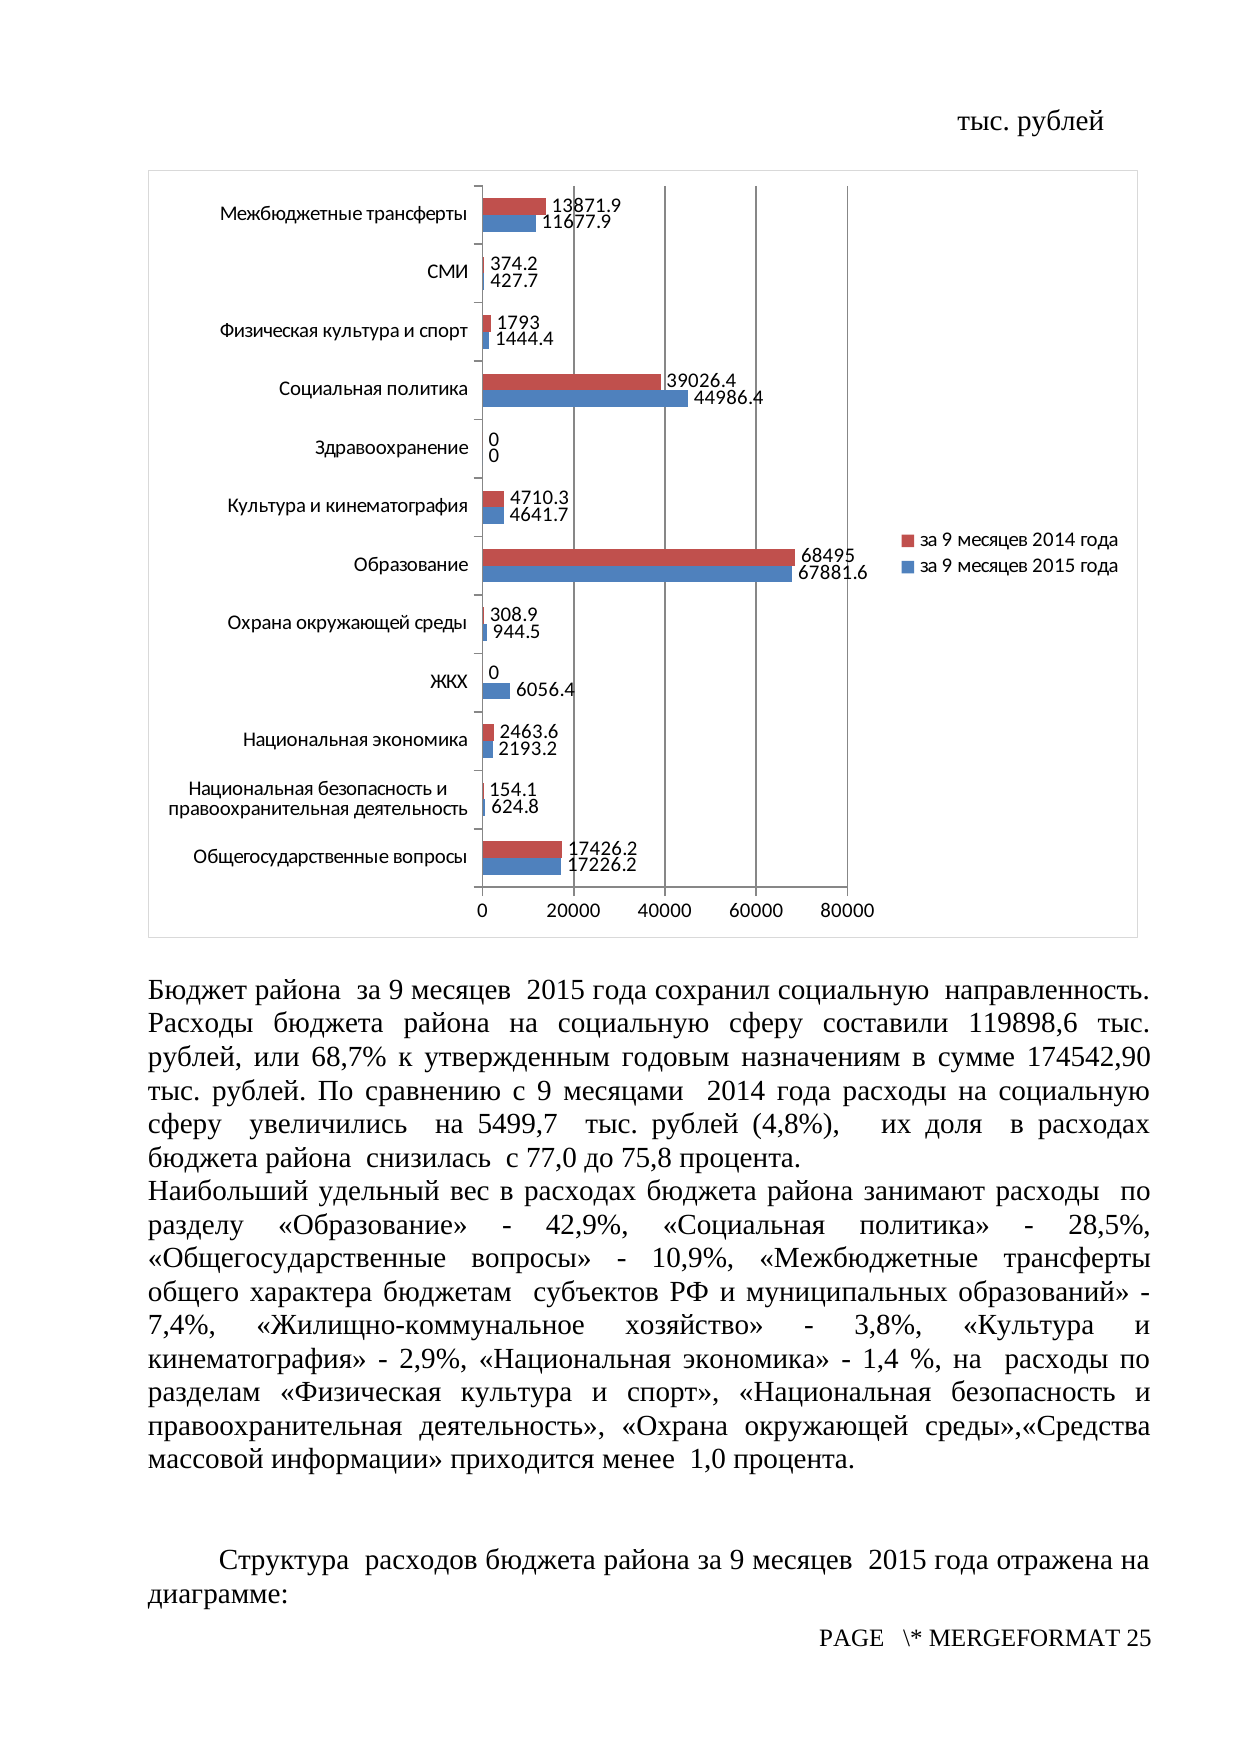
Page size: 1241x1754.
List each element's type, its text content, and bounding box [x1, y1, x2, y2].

text тыс. рублей [148, 103, 1152, 136]
text Бюджет района за 9 месяцев 2015 года сохранил социальную направленность. Расходы бюджета района на социальную сферу составили 119898,6 тыс. рублей, или 68,7% к утвержденным годовым назначениям в сумме 174542,90 тыс. рублей. По сравнению с 9 месяцами 2014 года расходы на социальную сферу увеличились на 5499,7 тыс. рублей (4,8%), их доля в расходах бюджета района снизилась с 77,0 до 75,8 процента. [148, 972, 1152, 1173]
text Наибольший удельный вес в расходах бюджета района занимают расходы по разделу «Образование» - 42,9%, «Социальная политика» - 28,5%, «Общегосударственные вопросы» - 10,9%, «Межбюджетные трансферты общего характера бюджетам субъектов РФ и муниципальных образований» -7,4%, «Жилищно-коммунальное хозяйство» - 3,8%, «Культура и кинематография» - 2,9%, «Национальная экономика» - 1,4 %, на расходы по разделам «Физическая культура и спорт», «Национальная безопасность и правоохранительная деятельность», «Охрана окружающей среды»,«Средства массовой информации» приходится менее 1,0 процента. [148, 1173, 1152, 1475]
text Структура расходов бюджета района за 9 месяцев 2015 года отражена на диаграмме: [148, 1542, 1152, 1609]
